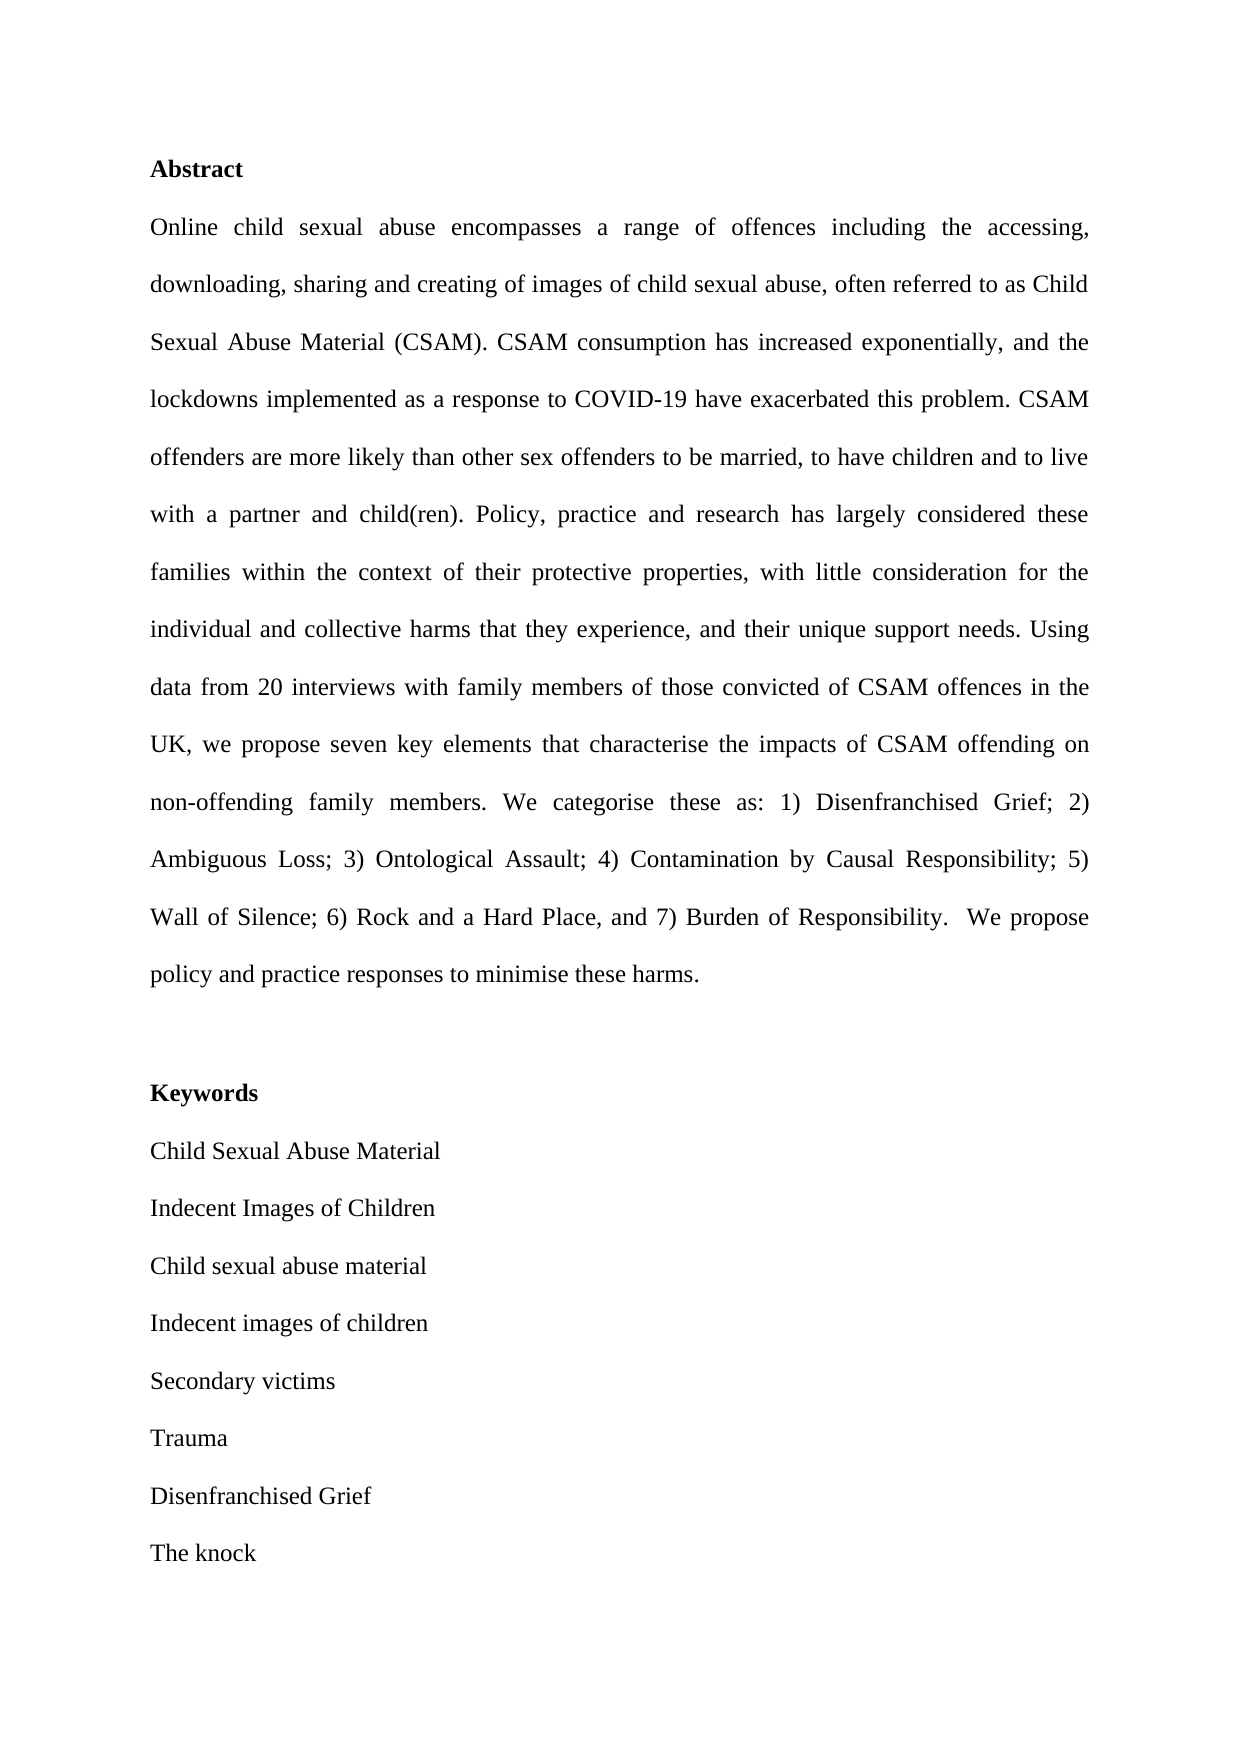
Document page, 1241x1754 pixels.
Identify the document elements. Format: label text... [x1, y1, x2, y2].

text Disenfranchised Grief [150, 1481, 1090, 1509]
text Indecent images of children [150, 1308, 1090, 1337]
text Child sexual abuse material [150, 1251, 1090, 1279]
subtitle Keywords [150, 1078, 1090, 1107]
text Indecent Images of Children [150, 1193, 1090, 1222]
subtitle Abstract [150, 154, 1090, 183]
text Online child sexual abuse encompasses a range of offences including the accessing, downloading, sharing and creating of images of child sexual abuse, often referred to as Child Sexual Abuse Material (CSAM). CSAM consumption has increased exponentially, and the lockdowns implemented as a response to COVID-19 have exacerbated this problem. CSAM offenders are more likely than other sex offenders to be married, to have children and to live with a partner and child(ren). Policy, practice and research has largely considered these families within the context of their protective properties, with little consideration for the individual and collective harms that they experience, and their unique support needs. Using data from 20 interviews with family members of those convicted of CSAM offences in the UK, we propose seven key elements that characterise the impacts of CSAM offending on non-offending family members. We categorise these as: 1) Disenfranchised Grief; 2) Ambiguous Loss; 3) Ontological Assault; 4) Contamination by Causal Responsibility; 5) Wall of Silence; 6) Rock and a Hard Place, and 7) Burden of Responsibility. We propose policy and practice responses to minimise these harms. [150, 212, 1090, 988]
text The knock [150, 1538, 1090, 1567]
text Child Sexual Abuse Material [150, 1136, 1090, 1164]
text Trauma [150, 1423, 1090, 1452]
text Secondary victims [150, 1366, 1090, 1394]
